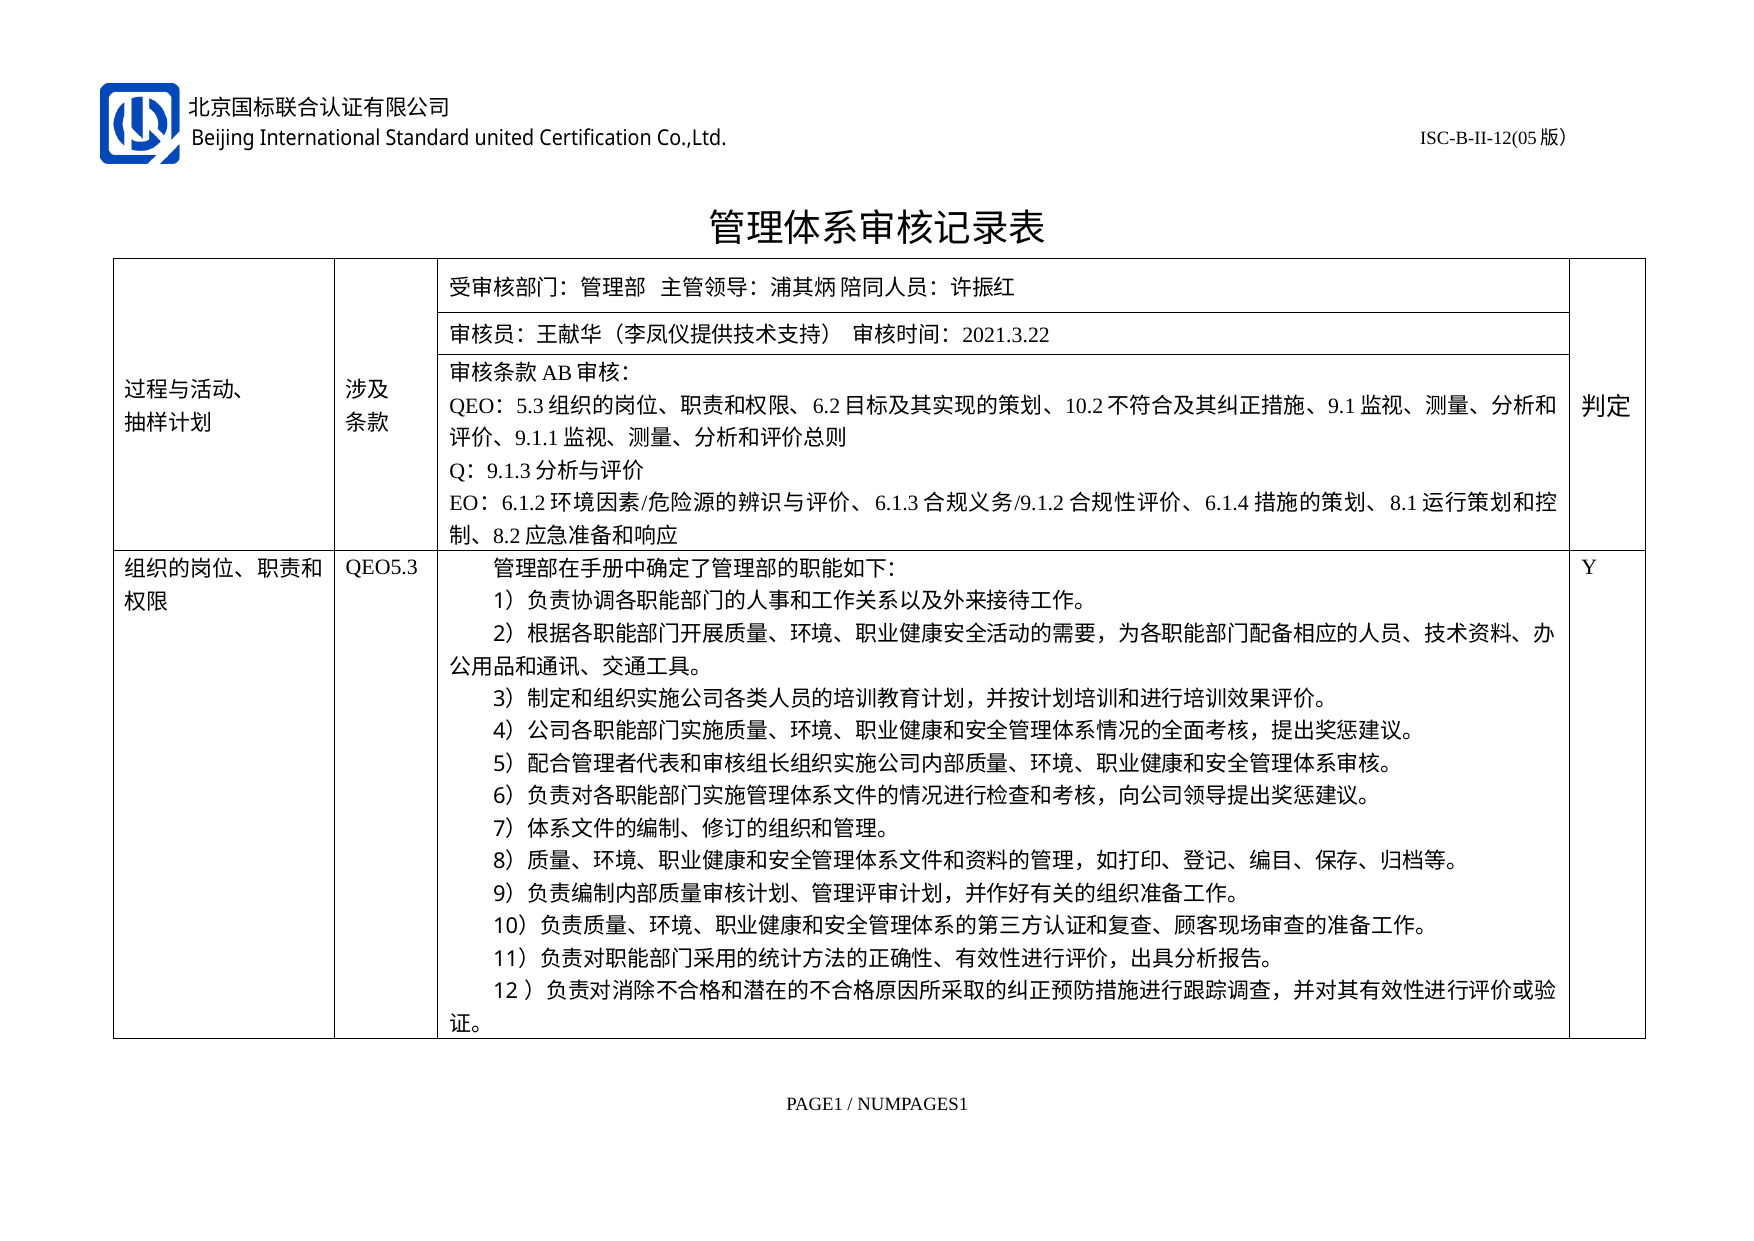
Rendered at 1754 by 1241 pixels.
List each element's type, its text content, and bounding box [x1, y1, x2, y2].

table_cell 审核员：王献华（李凤仪提供技术支持） 审核时间：2021.3.22 [438, 313, 1569, 354]
table_header 受审核部门：管理部 主管领导：浦其炳 陪同人员：许振红 [438, 259, 1569, 312]
table_header 过程与活动、 抽样计划 [114, 259, 334, 550]
table_cell 审核条款 AB审核： QEO：5.3组织的岗位、职责和权限、6.2目标及其实现的策划、10.2不符合及其纠正措施、9.1监视、测量、分析和评价、9.1.1监视、测量、分析和评价总则 Q：9.1.3分析与评价 EO：6.1.2环境因素/危险源的辨识与评价、6.1.3合规义务/9.1.2合规性评价、6.1.4措施的策划、8.1运行策划和控制、8.2应急准备和响应 [438, 355, 1569, 550]
table_header 涉及 条款 [335, 259, 437, 550]
table_cell 组织的岗位、职责和权限 [114, 551, 334, 1038]
table_cell Y [1570, 551, 1645, 1038]
table_header 判定 [1570, 259, 1645, 550]
table_cell QEO5.3 [335, 551, 437, 1038]
text 管理体系审核记录表 [112, 193, 1641, 258]
picture [100, 83, 180, 164]
